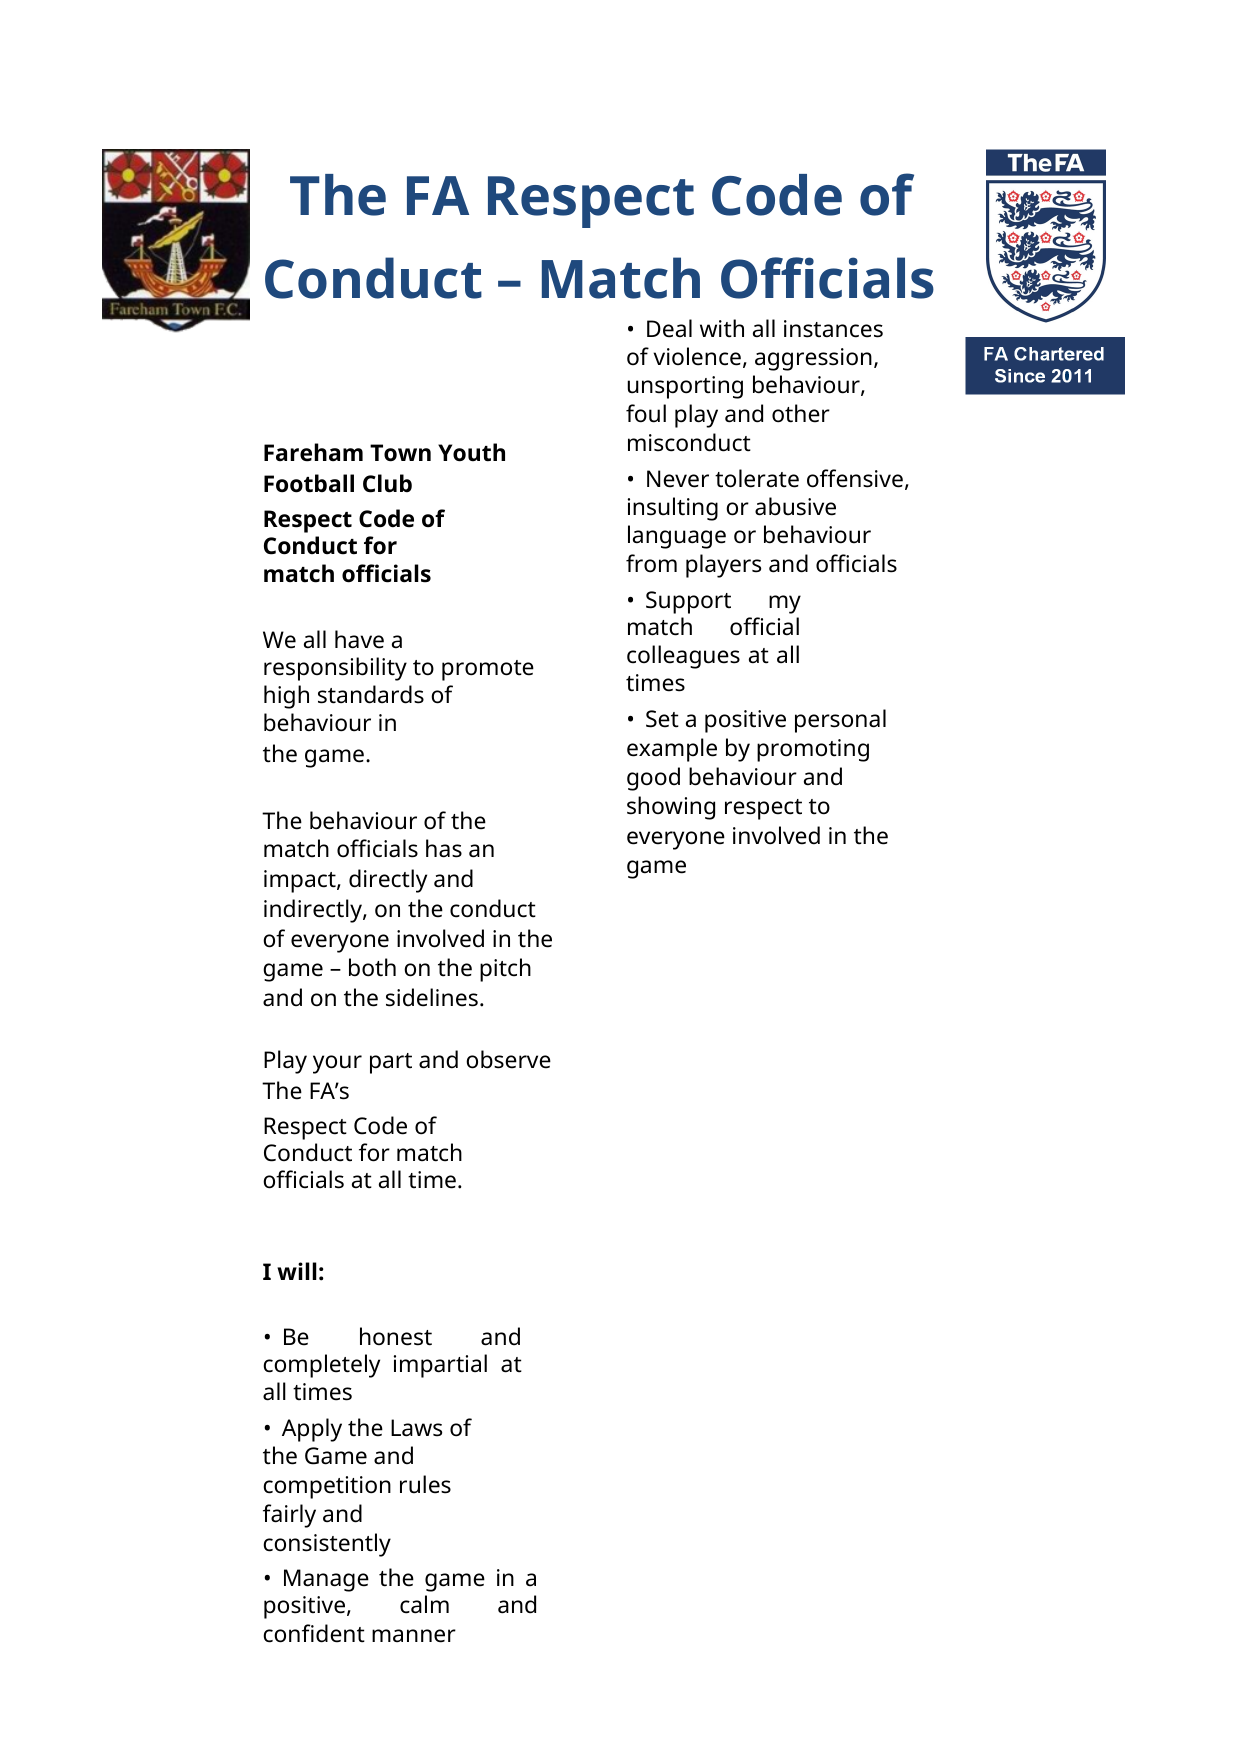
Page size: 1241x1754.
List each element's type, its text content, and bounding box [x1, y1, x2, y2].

picture [962, 146, 1128, 398]
list Be honest and completely impartial at all times [262, 1323, 522, 1407]
picture [102, 149, 250, 334]
list Deal with all instances of violence, aggression, unsporting behaviour, foul play and other misconduct [626, 314, 898, 458]
text Fareham Town Youth Football Club [262, 437, 572, 499]
text We all have a responsibility to promote high standards of behaviour in [262, 626, 544, 738]
text The FA Respect Code of [289, 157, 957, 230]
list Manage the game in a positive, calm and confident manner [262, 1564, 538, 1649]
text Conduct – Match Officials [262, 242, 957, 314]
text I will: [262, 1256, 572, 1287]
text The behaviour of the match officials has an impact, directly and indirectly, on the conduct of everyone involved in the game – both on the pitch and on the sidelines. [262, 805, 557, 1013]
text Respect Code of Conduct for match officials at all time. [262, 1112, 505, 1196]
list Never tolerate offensive, insulting or abusive language or behaviour from players and officials [626, 464, 919, 579]
list Support my match official colleagues at all times [626, 586, 801, 698]
text Play your part and observe The FA’s [262, 1043, 572, 1106]
list Apply the Laws of the Game and competition rules fairly and consistently [262, 1413, 492, 1558]
text the game. [262, 738, 572, 769]
list Set a positive personal example by promoting good behaviour and showing respect to everyone involved in the game [626, 704, 901, 880]
text Respect Code of Conduct for match officials [262, 506, 469, 589]
